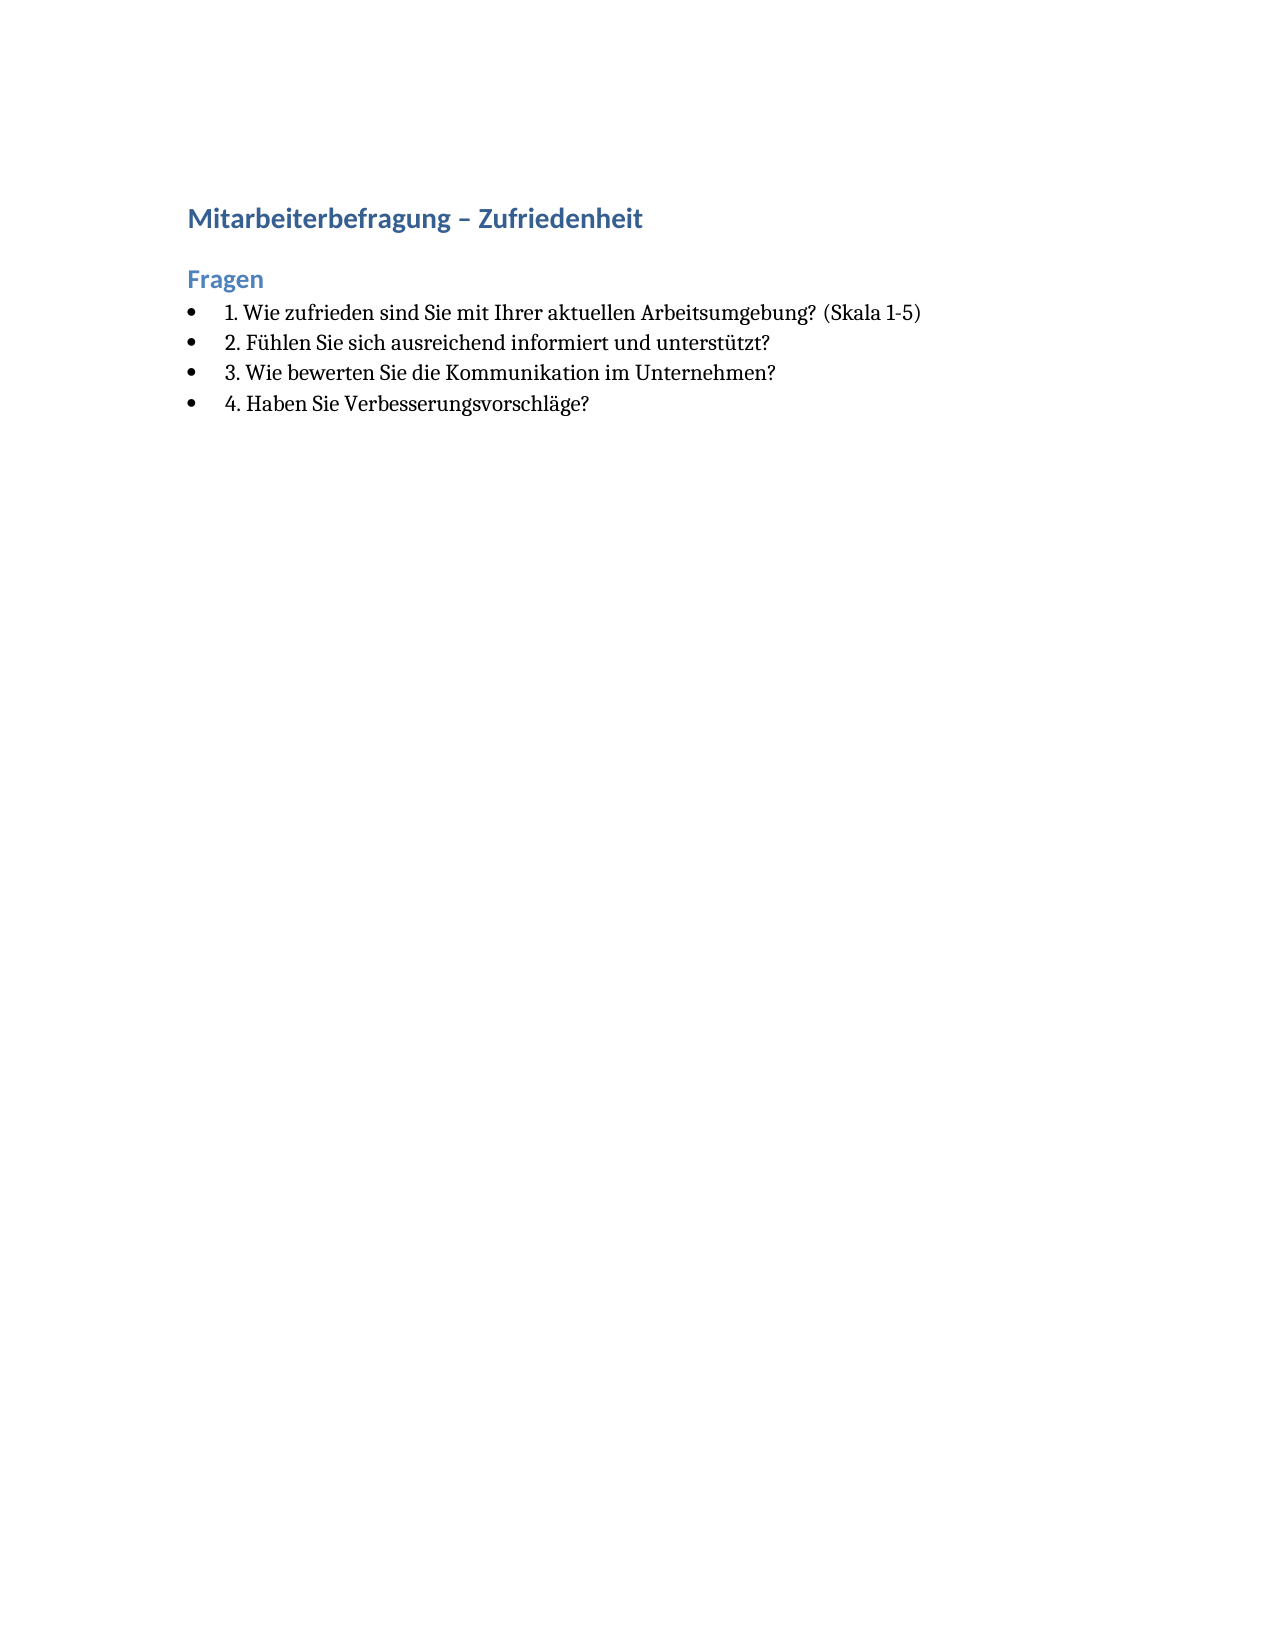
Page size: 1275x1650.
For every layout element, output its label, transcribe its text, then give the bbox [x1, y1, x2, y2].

list 2. Fühlen Sie sich ausreichend informiert und unterstützt? [187, 330, 1087, 356]
subtitle Mitarbeiterbefragung – Zufriedenheit [187, 200, 1087, 236]
subtitle Fragen [187, 262, 1087, 295]
list 4. Haben Sie Verbesserungsvorschläge? [187, 390, 1087, 417]
list 1. Wie zufrieden sind Sie mit Ihrer aktuellen Arbeitsumgebung? (Skala 1-5) [187, 300, 1087, 326]
list 3. Wie bewerten Sie die Kommunikation im Unternehmen? [187, 360, 1087, 386]
